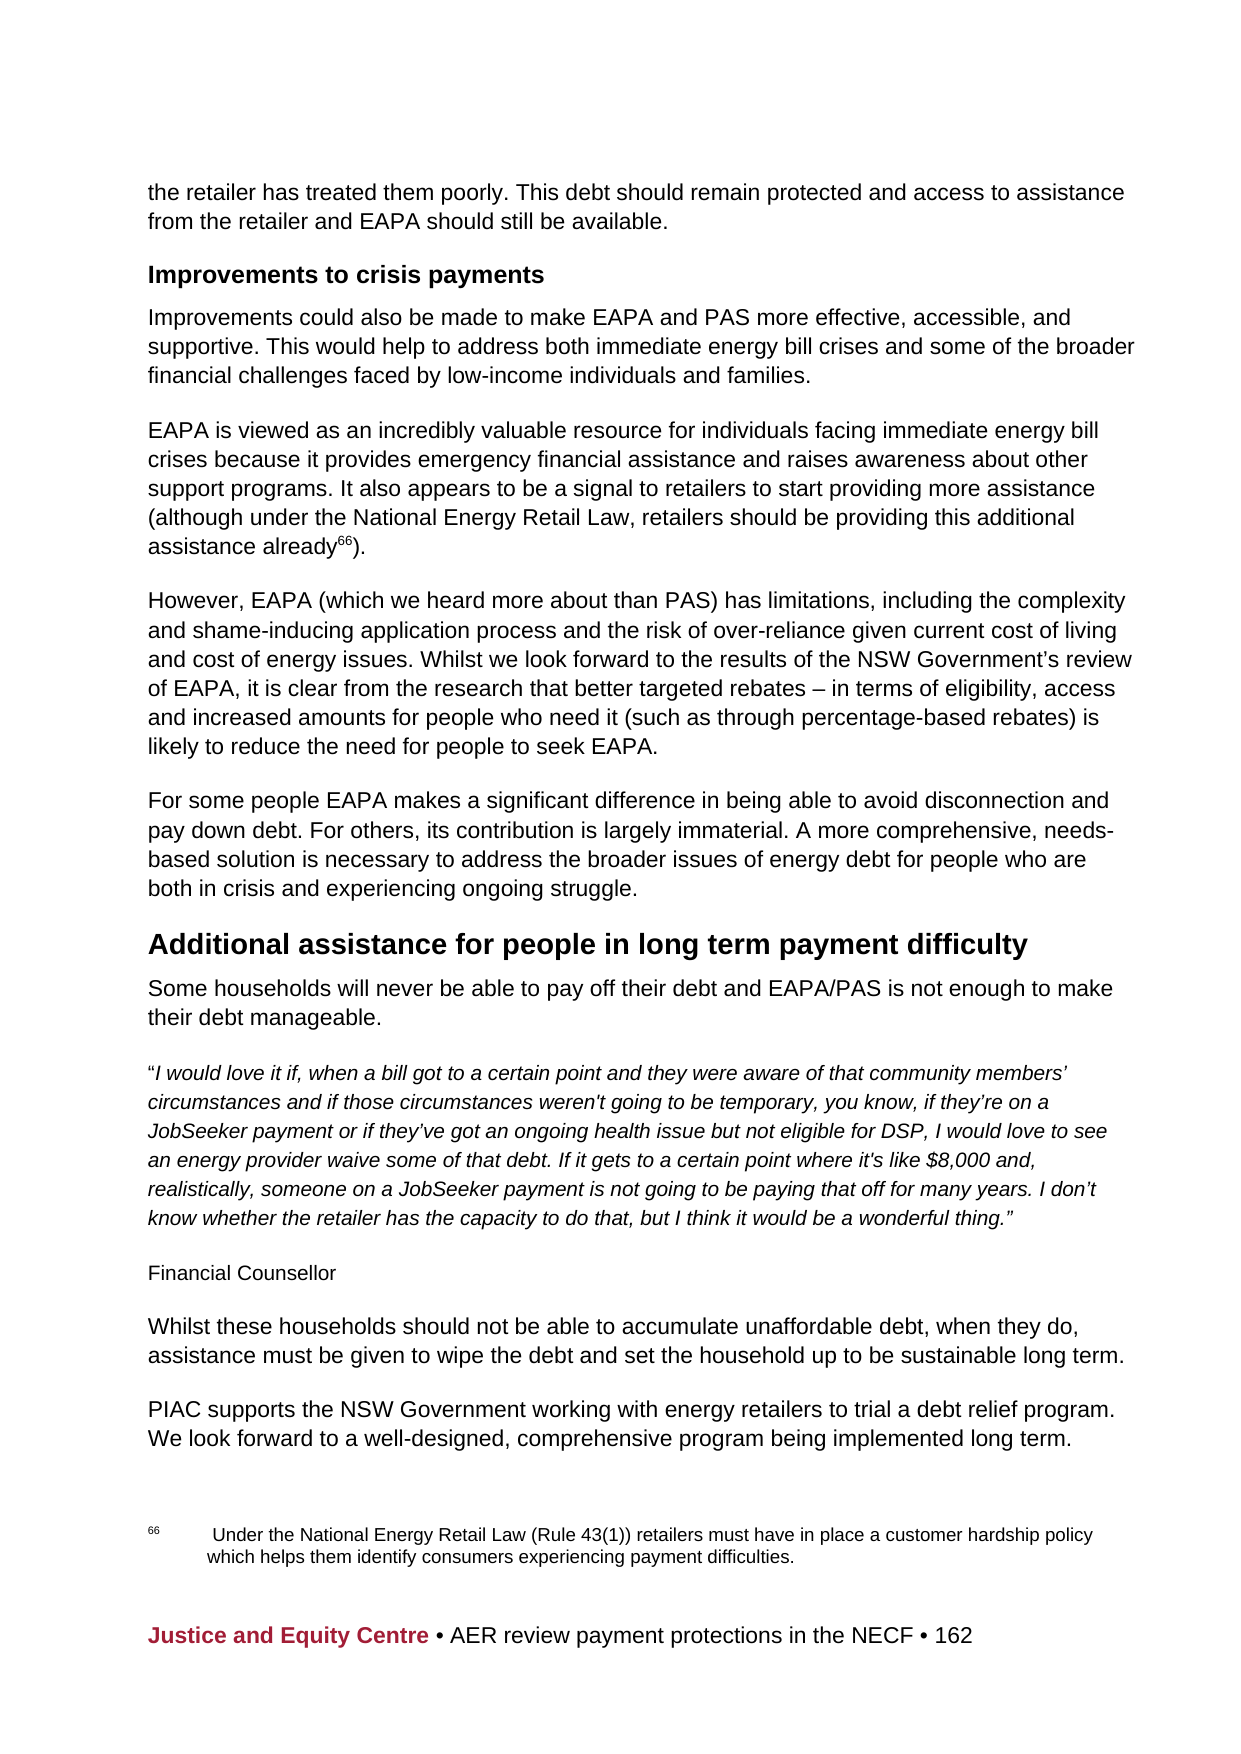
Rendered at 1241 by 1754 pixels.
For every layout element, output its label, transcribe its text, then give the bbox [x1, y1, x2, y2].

subtitle Additional assistance for people in long term payment difficulty [148, 927, 1137, 961]
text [148, 177, 1137, 236]
text Financial Counsellor [148, 1257, 1137, 1286]
text EAPA is viewed as an incredibly valuable resource for individuals facing immediate energy bill crises because it provides emergency financial assistance and raises awareness about other support programs. It also appears to be a signal to retailers to start providing more assistance (although under the National Energy Retail Law, retailers should be providing this additional assistance already). [148, 415, 1137, 561]
text PIAC supports the NSW Government working with energy retailers to trial a debt relief program. We look forward to a well-designed, comprehensive program being implemented long term. [148, 1394, 1137, 1452]
text However, EAPA (which we heard more about than PAS) has limitations, including the complexity and shame-inducing application process and the risk of over-reliance given current cost of living and cost of energy issues. Whilst we look forward to the results of the NSW Government’s review of EAPA, it is clear from the research that better targeted rebates – in terms of eligibility, access and increased amounts for people who need it (such as through percentage-based rebates) is likely to reduce the need for people to seek EAPA. [148, 586, 1137, 761]
text Some households will never be able to pay off their debt and EAPA/PAS is not enough to make their debt manageable. [148, 973, 1137, 1032]
text Improvements could also be made to make EAPA and PAS more effective, accessible, and supportive. This would help to address both immediate energy bill crises and some of the broader financial challenges faced by low-income individuals and families. [148, 302, 1137, 390]
text For some people EAPA makes a significant difference in being able to avoid disconnection and pay down debt. For others, its contribution is largely immaterial. A more comprehensive, needs-based solution is necessary to address the broader issues of energy debt for people who are both in crisis and experiencing ongoing struggle. [148, 786, 1137, 902]
text Whilst these households should not be able to accumulate unaffordable debt, when they do, assistance must be given to wipe the debt and set the household up to be sustainable long term. [148, 1311, 1137, 1369]
text “I would love it if, when a bill got to a certain point and they were aware of that community members’ circumstances and if those circumstances weren't going to be temporary, you know, if they’re on a JobSeeker payment or if they’ve got an ongoing health issue but not eligible for DSP, I would love to see an energy provider waive some of that debt. If it gets to a certain point where it's like $8,000 and, realistically, someone on a JobSeeker payment is not going to be paying that off for many years. I don’t know whether the retailer has the capacity to do that, but I think it would be a wonderful thing.” [148, 1057, 1137, 1232]
subtitle Improvements to crisis payments [148, 261, 1137, 290]
